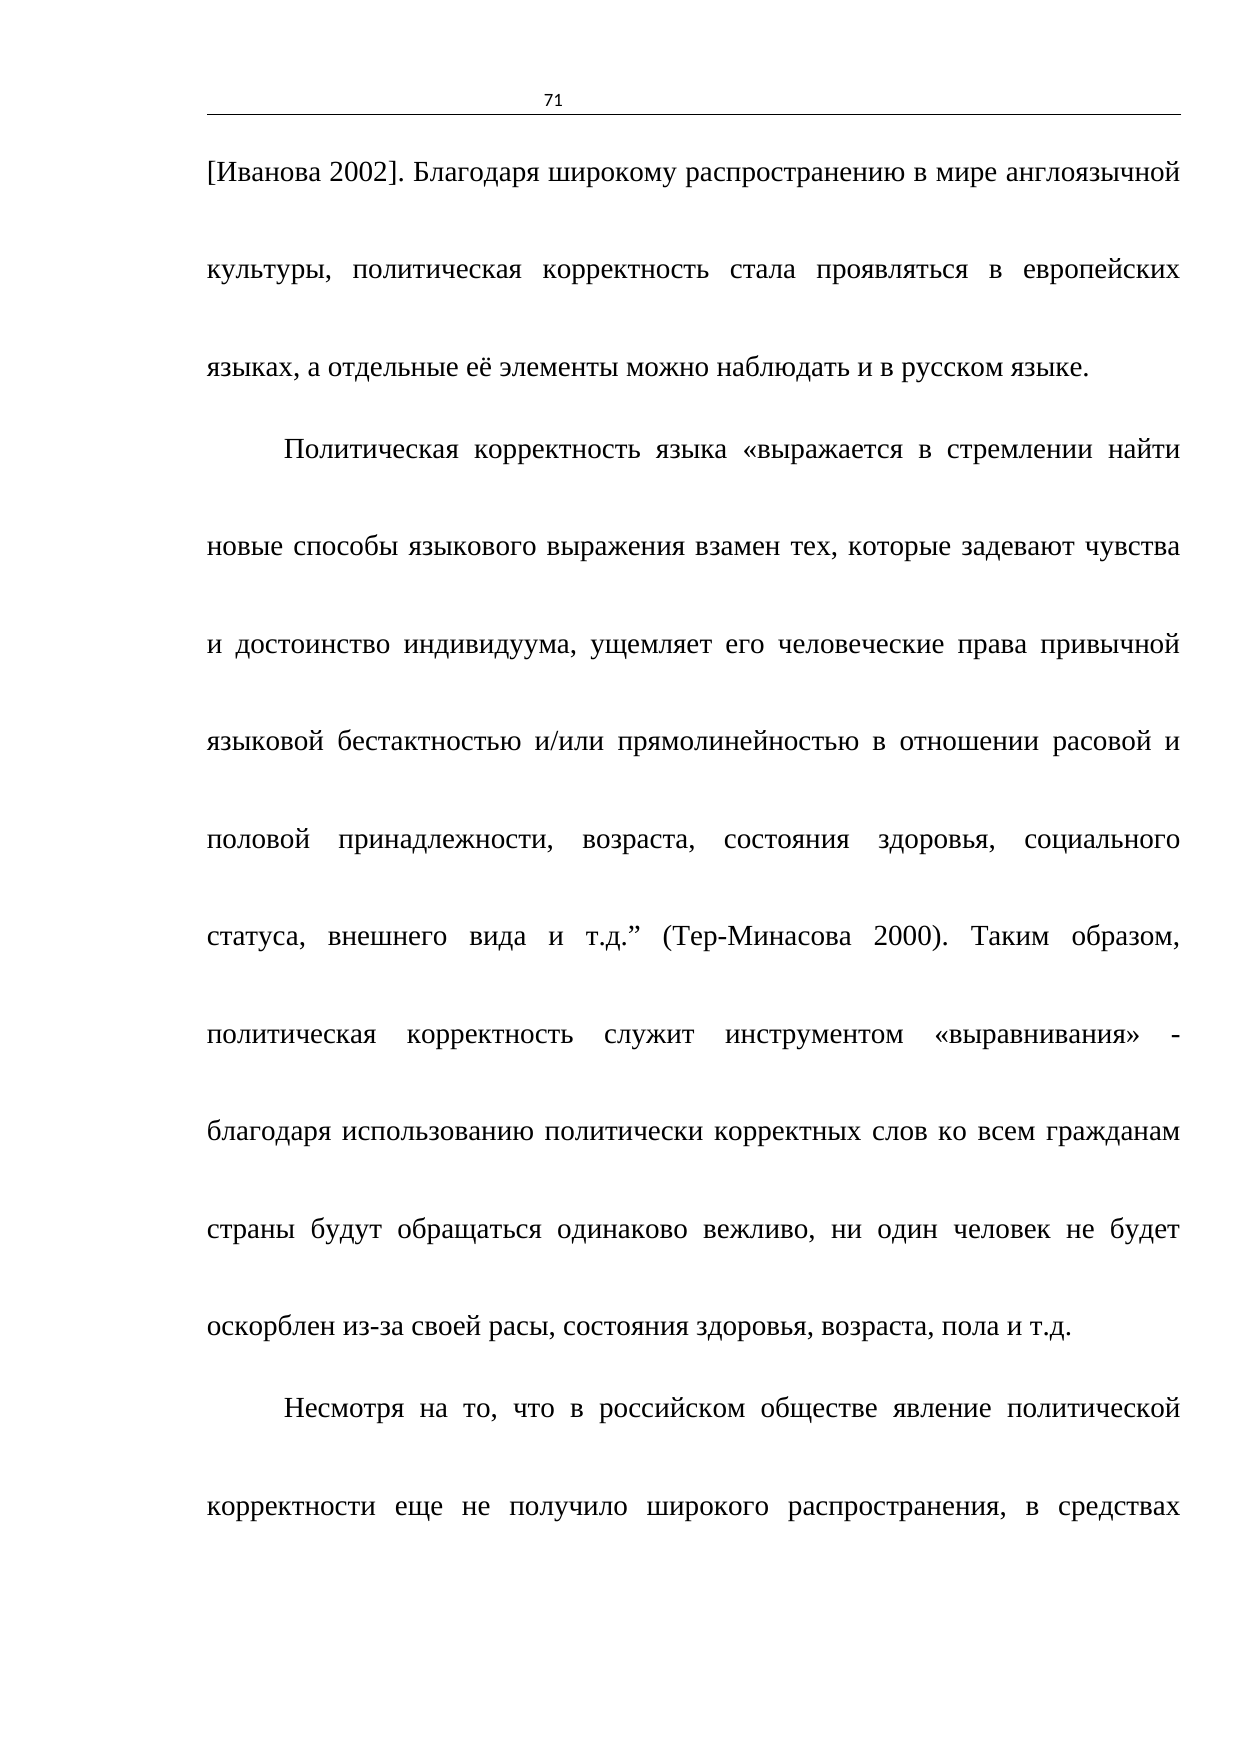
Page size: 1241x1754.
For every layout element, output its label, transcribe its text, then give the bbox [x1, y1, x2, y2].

text Политическая корректность языка «выражается в стремлении найти новые способы языкового выражения взамен тех, которые задевают чувства и достоинство индивидуума, ущемляет его человеческие права привычной языковой бестактностью и/или прямолинейностью в отношении расовой и половой принадлежности, возраста, состояния здоровья, социального статуса, внешнего вида и т.д.” (Тер-Минасова 2000). Таким образом, политическая корректность служит инструментом «выравнивания» - благодаря использованию политически корректных слов ко всем гражданам страны будут обращаться одинаково вежливо, ни один человек не будет оскорблен из-за своей расы, состояния здоровья, возраста, пола и т.д. [207, 415, 1181, 1358]
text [207, 1374, 1181, 1537]
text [207, 138, 1181, 398]
